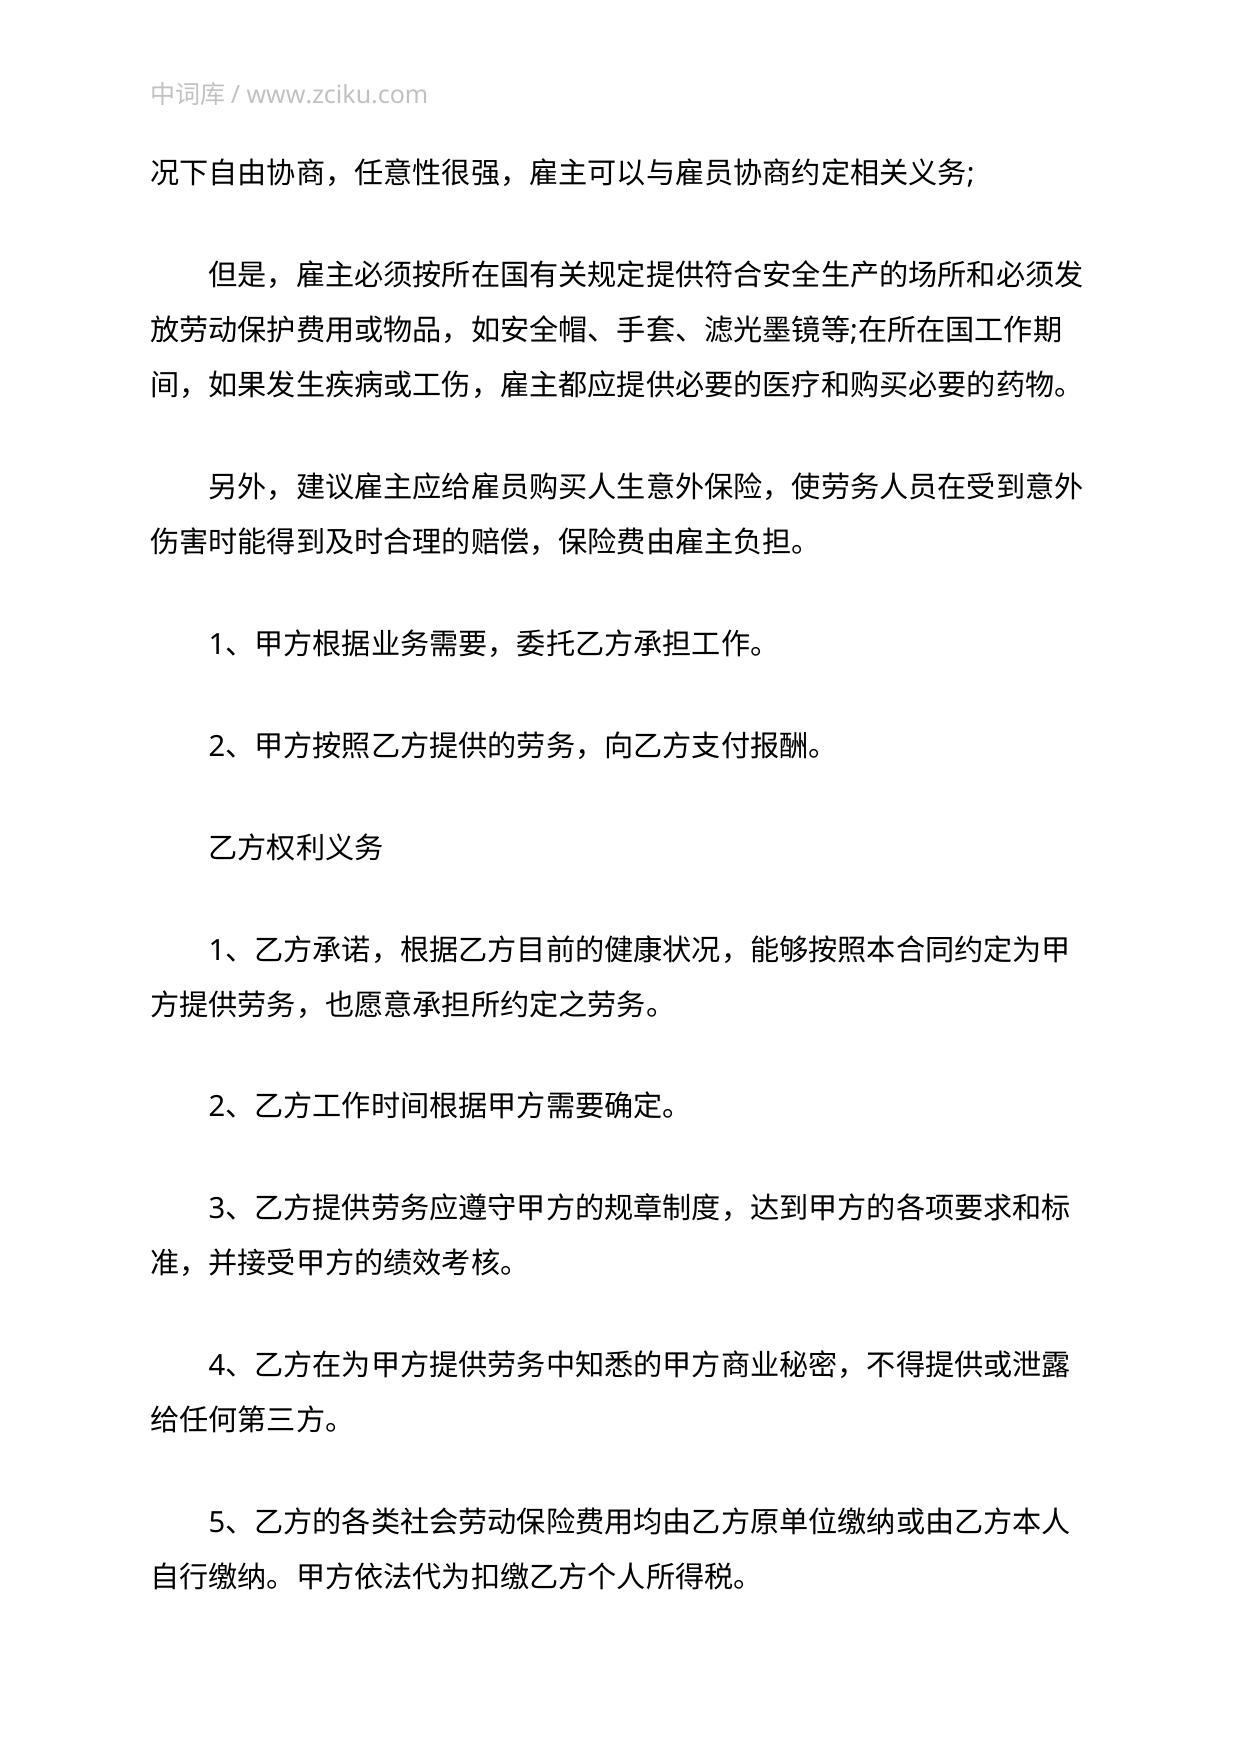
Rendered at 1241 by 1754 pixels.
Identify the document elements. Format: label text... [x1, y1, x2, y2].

text 2、乙方工作时间根据甲方需要确定。 [150, 1083, 1090, 1125]
text 5、乙方的各类社会劳动保险费用均由乙方原单位缴纳或由乙方本人自行缴纳。甲方依法代为扣缴乙方个人所得税。 [150, 1498, 1090, 1596]
text 乙方权利义务 [150, 824, 1090, 867]
text 3、乙方提供劳务应遵守甲方的规章制度，达到甲方的各项要求和标准，并接受甲方的绩效考核。 [150, 1185, 1090, 1282]
text 1、甲方根据业务需要，委托乙方承担工作。 [150, 620, 1090, 663]
text 2、甲方按照乙方提供的劳务，向乙方支付报酬。 [150, 722, 1090, 765]
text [150, 150, 1090, 192]
text 1、乙方承诺，根据乙方目前的健康状况，能够按照本合同约定为甲方提供劳务，也愿意承担所约定之劳务。 [150, 926, 1090, 1023]
text 4、乙方在为甲方提供劳务中知悉的甲方商业秘密，不得提供或泄露给任何第三方。 [150, 1342, 1090, 1439]
text 另外，建议雇主应给雇员购买人生意外保险，使劳务人员在受到意外伤害时能得到及时合理的赔偿，保险费由雇主负担。 [150, 464, 1090, 561]
text 但是，雇主必须按所在国有关规定提供符合安全生产的场所和必须发放劳动保护费用或物品，如安全帽、手套、滤光墨镜等;在所在国工作期间，如果发生疾病或工伤，雇主都应提供必要的医疗和购买必要的药物。 [150, 252, 1090, 404]
